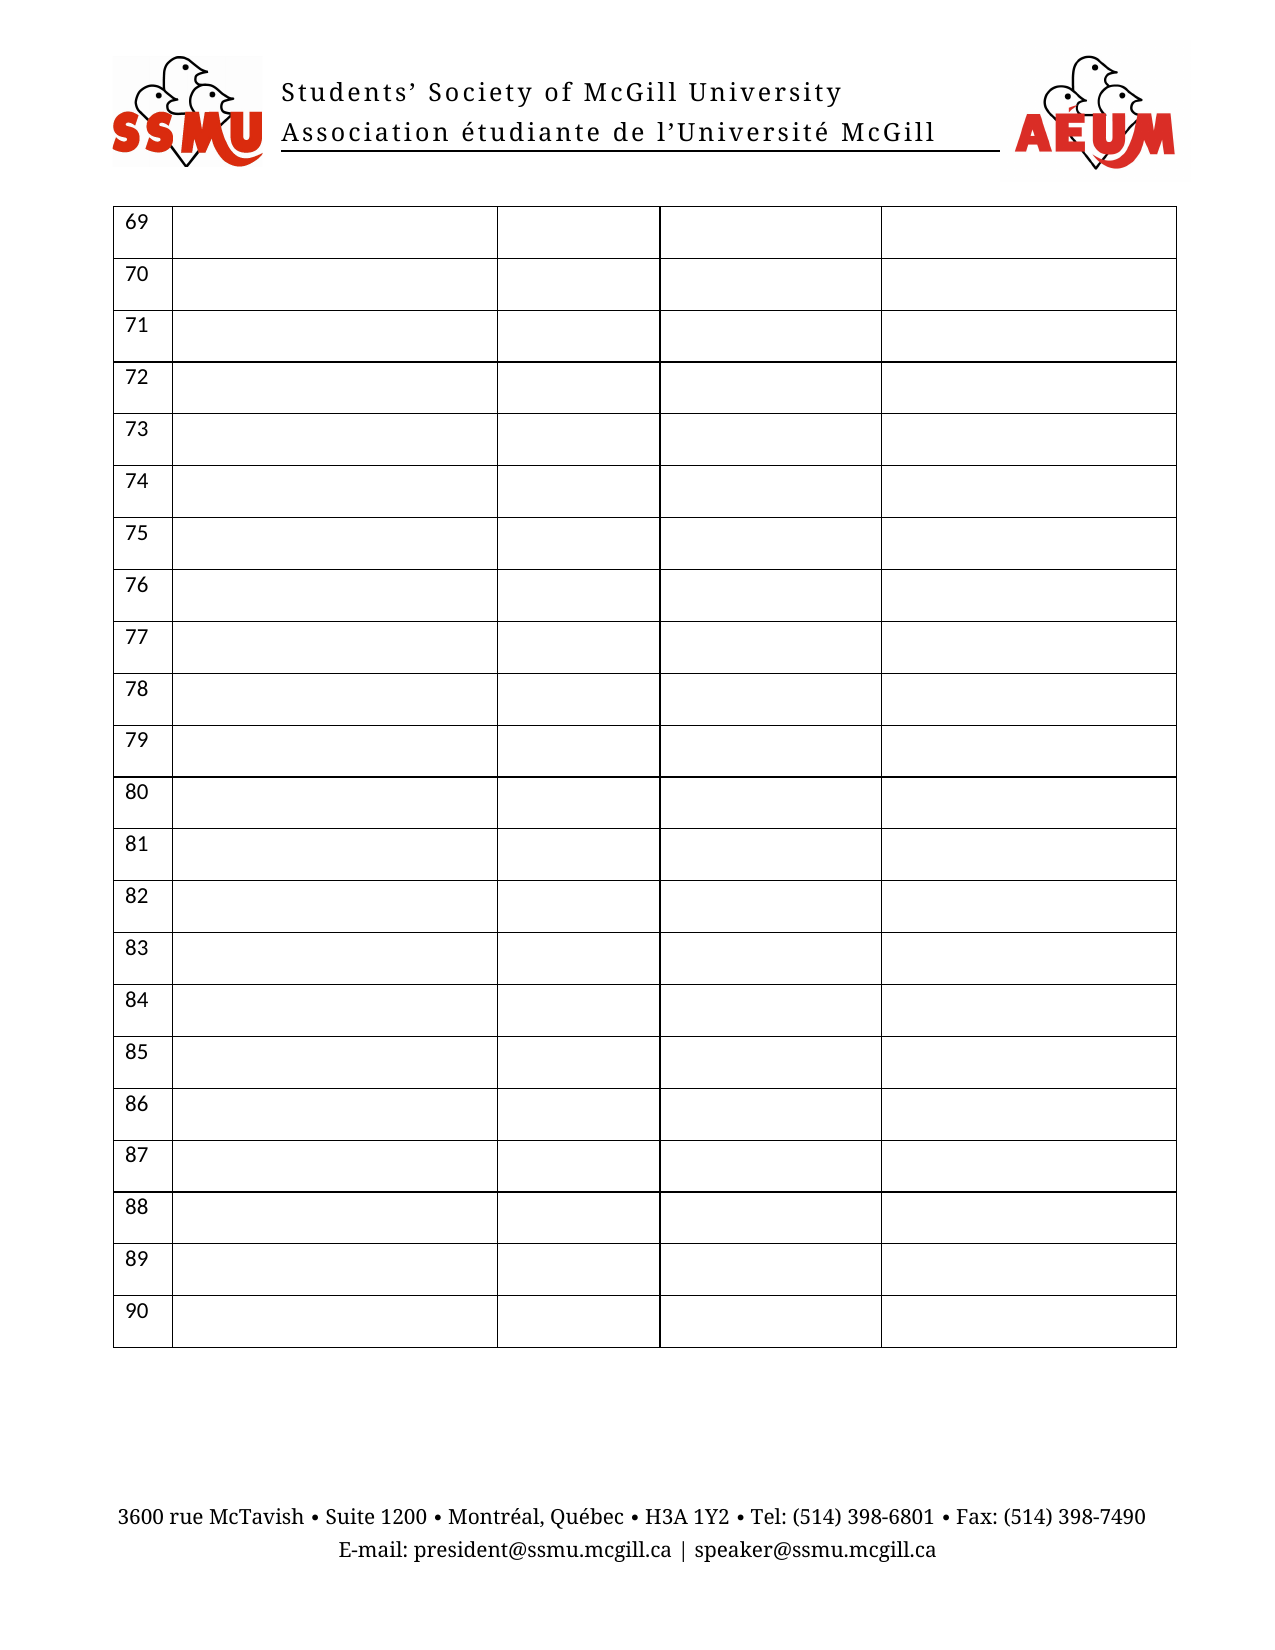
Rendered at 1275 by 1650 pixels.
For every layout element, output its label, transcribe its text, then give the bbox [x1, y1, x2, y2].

table_cell [882, 311, 1176, 361]
table_cell 84 [114, 985, 172, 1036]
table_cell [661, 363, 881, 413]
table_cell 80 [114, 778, 172, 828]
table_cell [661, 933, 881, 984]
table_cell [882, 1141, 1176, 1191]
table_cell [661, 778, 881, 828]
table_cell 69 [114, 207, 172, 258]
table_cell [661, 1244, 881, 1295]
table_cell [173, 1193, 497, 1243]
table_cell [661, 414, 881, 465]
table_cell [882, 570, 1176, 621]
table_cell [661, 466, 881, 517]
table_cell [173, 1141, 497, 1191]
table_cell [661, 1089, 881, 1139]
table_cell [498, 778, 659, 828]
table_cell 81 [114, 829, 172, 880]
table_cell [661, 518, 881, 569]
table_cell [173, 829, 497, 880]
table_cell [882, 363, 1176, 413]
table_cell [661, 726, 881, 776]
table_cell [498, 933, 659, 984]
table_cell 75 [114, 518, 172, 569]
table_cell 71 [114, 311, 172, 361]
table_cell 70 [114, 259, 172, 309]
table_cell [882, 881, 1176, 932]
table_cell [498, 1141, 659, 1191]
table_cell 77 [114, 622, 172, 673]
table_cell 82 [114, 881, 172, 932]
table_cell [498, 622, 659, 673]
table_cell 78 [114, 674, 172, 724]
table_cell [173, 1037, 497, 1088]
table_cell 87 [114, 1141, 172, 1191]
table_cell [173, 933, 497, 984]
table_cell [173, 726, 497, 776]
table_cell [882, 726, 1176, 776]
table_cell [882, 1037, 1176, 1088]
table_cell 72 [114, 363, 172, 413]
table_cell [498, 570, 659, 621]
table_cell [661, 311, 881, 361]
table_cell [882, 985, 1176, 1036]
table_cell [173, 570, 497, 621]
table_cell [661, 829, 881, 880]
table_cell [882, 778, 1176, 828]
table_cell [882, 674, 1176, 724]
table_cell [882, 1296, 1176, 1347]
table_cell [173, 1244, 497, 1295]
table_cell 76 [114, 570, 172, 621]
table_cell [498, 466, 659, 517]
table_cell [498, 1089, 659, 1139]
table_cell [661, 1296, 881, 1347]
table_cell 73 [114, 414, 172, 465]
table_cell 85 [114, 1037, 172, 1088]
table_cell [173, 518, 497, 569]
table_cell [498, 414, 659, 465]
table_cell [498, 1296, 659, 1347]
table_cell [661, 622, 881, 673]
table_cell [173, 414, 497, 465]
table_cell [173, 363, 497, 413]
table_cell [498, 518, 659, 569]
table_cell [173, 207, 497, 258]
table_cell [173, 466, 497, 517]
table_cell [661, 674, 881, 724]
table_cell [498, 985, 659, 1036]
table_cell [661, 985, 881, 1036]
table_cell [498, 674, 659, 724]
table_cell [661, 881, 881, 932]
table_cell [173, 985, 497, 1036]
table_cell [173, 259, 497, 309]
table_cell [661, 570, 881, 621]
table_cell 79 [114, 726, 172, 776]
table_cell [882, 622, 1176, 673]
picture [1000, 40, 1191, 182]
table_cell [498, 1193, 659, 1243]
table_cell [661, 1037, 881, 1088]
table_cell [661, 259, 881, 309]
table_cell [498, 726, 659, 776]
table_cell 89 [114, 1244, 172, 1295]
table_cell [173, 778, 497, 828]
table_cell [661, 207, 881, 258]
table_cell [173, 881, 497, 932]
table_cell [498, 1244, 659, 1295]
table_cell [882, 414, 1176, 465]
table_cell [661, 1141, 881, 1191]
table_cell [882, 1089, 1176, 1139]
table_cell 86 [114, 1089, 172, 1139]
table_cell 90 [114, 1296, 172, 1347]
table_cell [661, 1193, 881, 1243]
table_cell [173, 311, 497, 361]
table_cell [882, 829, 1176, 880]
table_cell [882, 933, 1176, 984]
table_cell [173, 1089, 497, 1139]
table_cell [498, 829, 659, 880]
table_cell [498, 1037, 659, 1088]
table_cell [173, 674, 497, 724]
table_cell [498, 881, 659, 932]
table_cell [882, 466, 1176, 517]
table_cell [498, 363, 659, 413]
table_cell [498, 259, 659, 309]
table_cell [498, 207, 659, 258]
table_cell 83 [114, 933, 172, 984]
table_cell [882, 518, 1176, 569]
table_cell 88 [114, 1193, 172, 1243]
table_cell [882, 1244, 1176, 1295]
picture [112, 56, 263, 166]
table_cell [173, 622, 497, 673]
table_cell [882, 259, 1176, 309]
table_cell [882, 207, 1176, 258]
table_cell [498, 311, 659, 361]
table_cell [882, 1193, 1176, 1243]
table_cell 74 [114, 466, 172, 517]
table_cell [173, 1296, 497, 1347]
